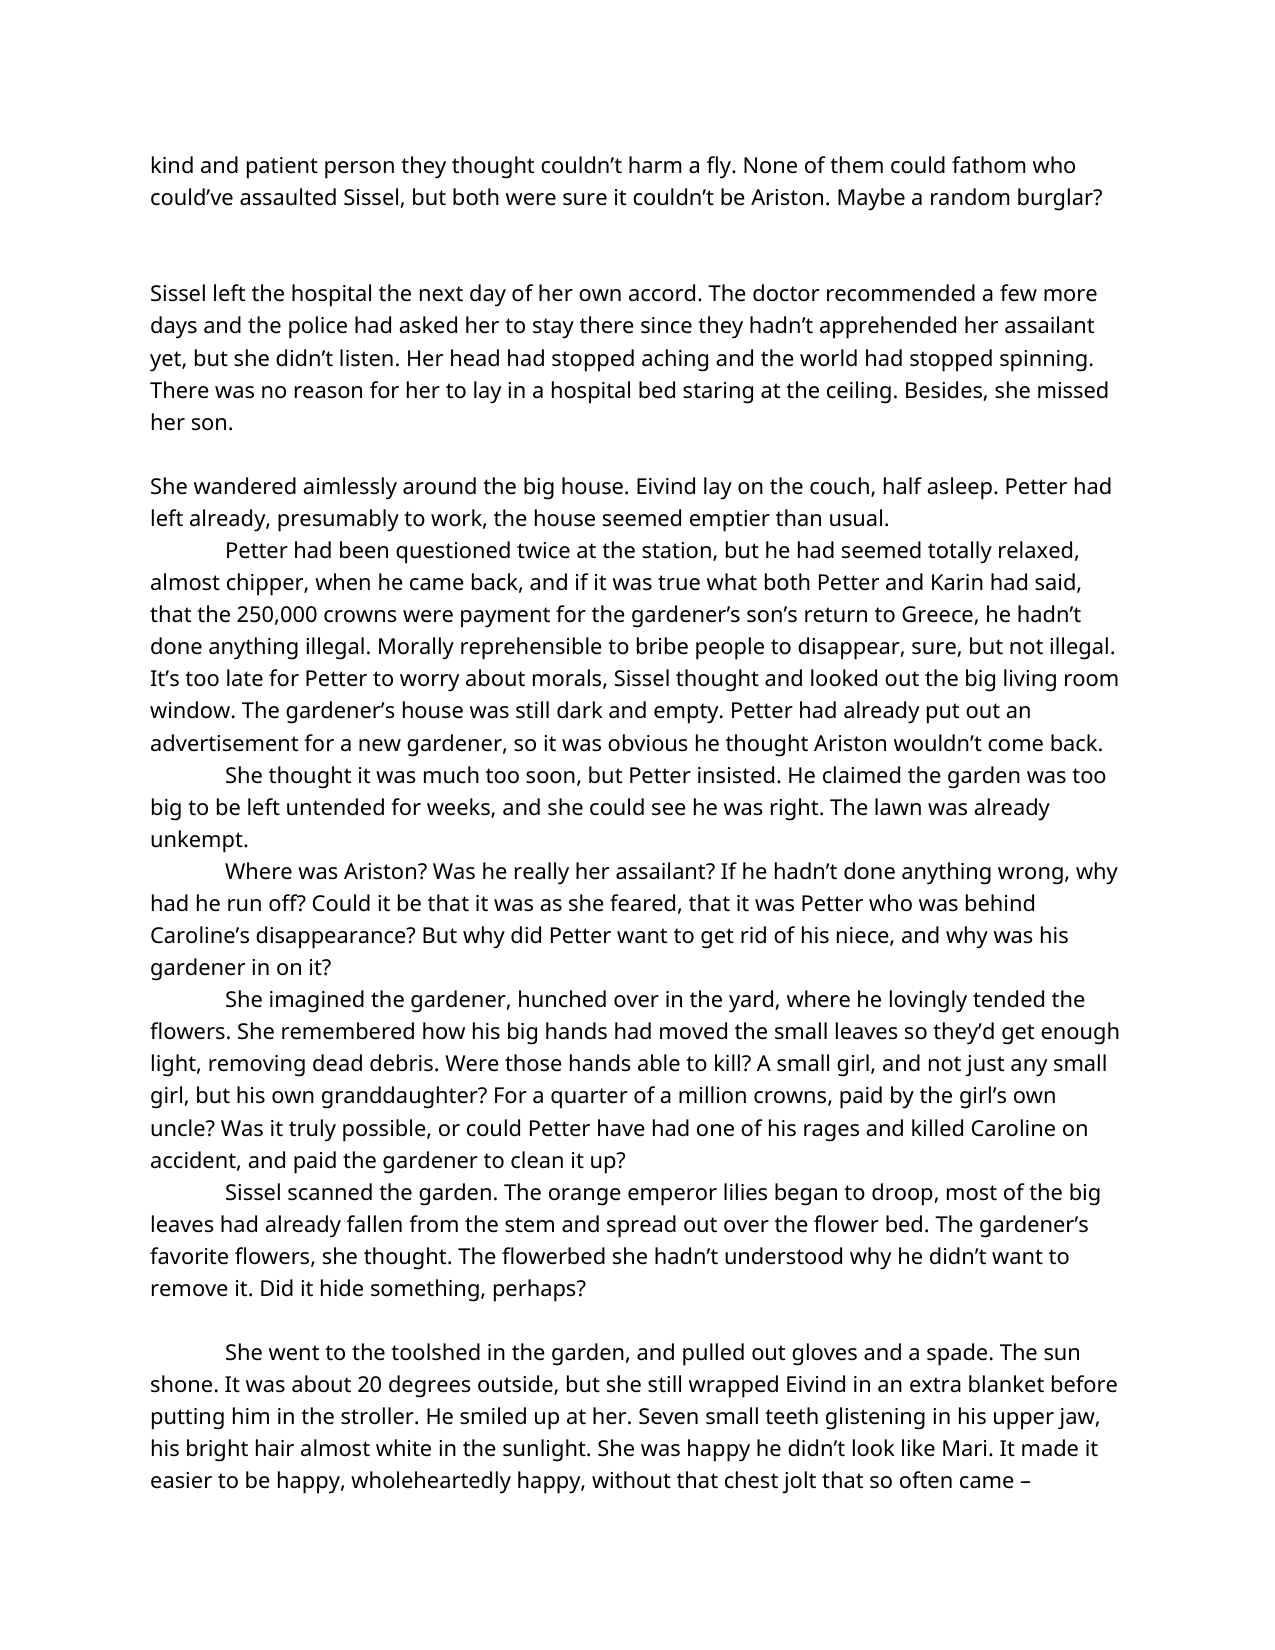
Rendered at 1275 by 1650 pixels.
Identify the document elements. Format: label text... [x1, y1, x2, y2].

text She wandered aimlessly around the big house. Eivind lay on the couch, half asleep. Petter had left already, presumably to work, the house seemed emptier than usual. [150, 471, 1125, 533]
text She imagined the gardener, hunched over in the yard, where he lovingly tended the flowers. She remembered how his big hands had moved the small leaves so they’d get enough light, removing dead debris. Were those hands able to kill? A small girl, and not just any small girl, but his own granddaughter? For a quarter of a million crowns, paid by the girl’s own uncle? Was it truly possible, or could Petter have had one of his rages and killed Caroline on accident, and paid the gardener to clean it up? [150, 984, 1125, 1174]
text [150, 1337, 1125, 1495]
text Petter had been questioned twice at the station, but he had seemed totally relaxed, almost chipper, when he came back, and if it was true what both Petter and Karin had said, that the 250,000 crowns were payment for the gardener’s son’s return to Greece, he hadn’t done anything illegal. Morally reprehensible to bribe people to disappear, sure, but not illegal. It’s too late for Petter to worry about morals, Sissel thought and looked out the big living room window. The gardener’s house was still dark and empty. Petter had already put out an advertisement for a new gardener, so it was obvious he thought Ariston wouldn’t come back. [150, 535, 1125, 757]
text Where was Ariston? Was he really her assailant? If he hadn’t done anything wrong, why had he run off? Could it be that it was as she feared, that it was Petter who was behind Caroline’s disappearance? But why did Petter want to get rid of his niece, and why was his gardener in on it? [150, 856, 1125, 982]
text Sissel left the hospital the next day of her own accord. The doctor recommended a few more days and the police had asked her to stay there since they hadn’t apprehended her assailant yet, but she didn’t listen. Her head had stopped aching and the world had stopped spinning. There was no reason for her to lay in a hospital bed staring at the ceiling. Besides, she missed her son. [150, 278, 1125, 436]
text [150, 150, 1125, 212]
text She thought it was much too soon, but Petter insisted. He claimed the garden was too big to be left untended for weeks, and she could see he was right. The lawn was already unkempt. [150, 759, 1125, 853]
text Sissel scanned the garden. The orange emperor lilies began to droop, most of the big leaves had already fallen from the stem and spread out over the flower bed. The gardener’s favorite flowers, she thought. The flowerbed she hadn’t understood why he didn’t want to remove it. Did it hide something, perhaps? [150, 1177, 1125, 1303]
